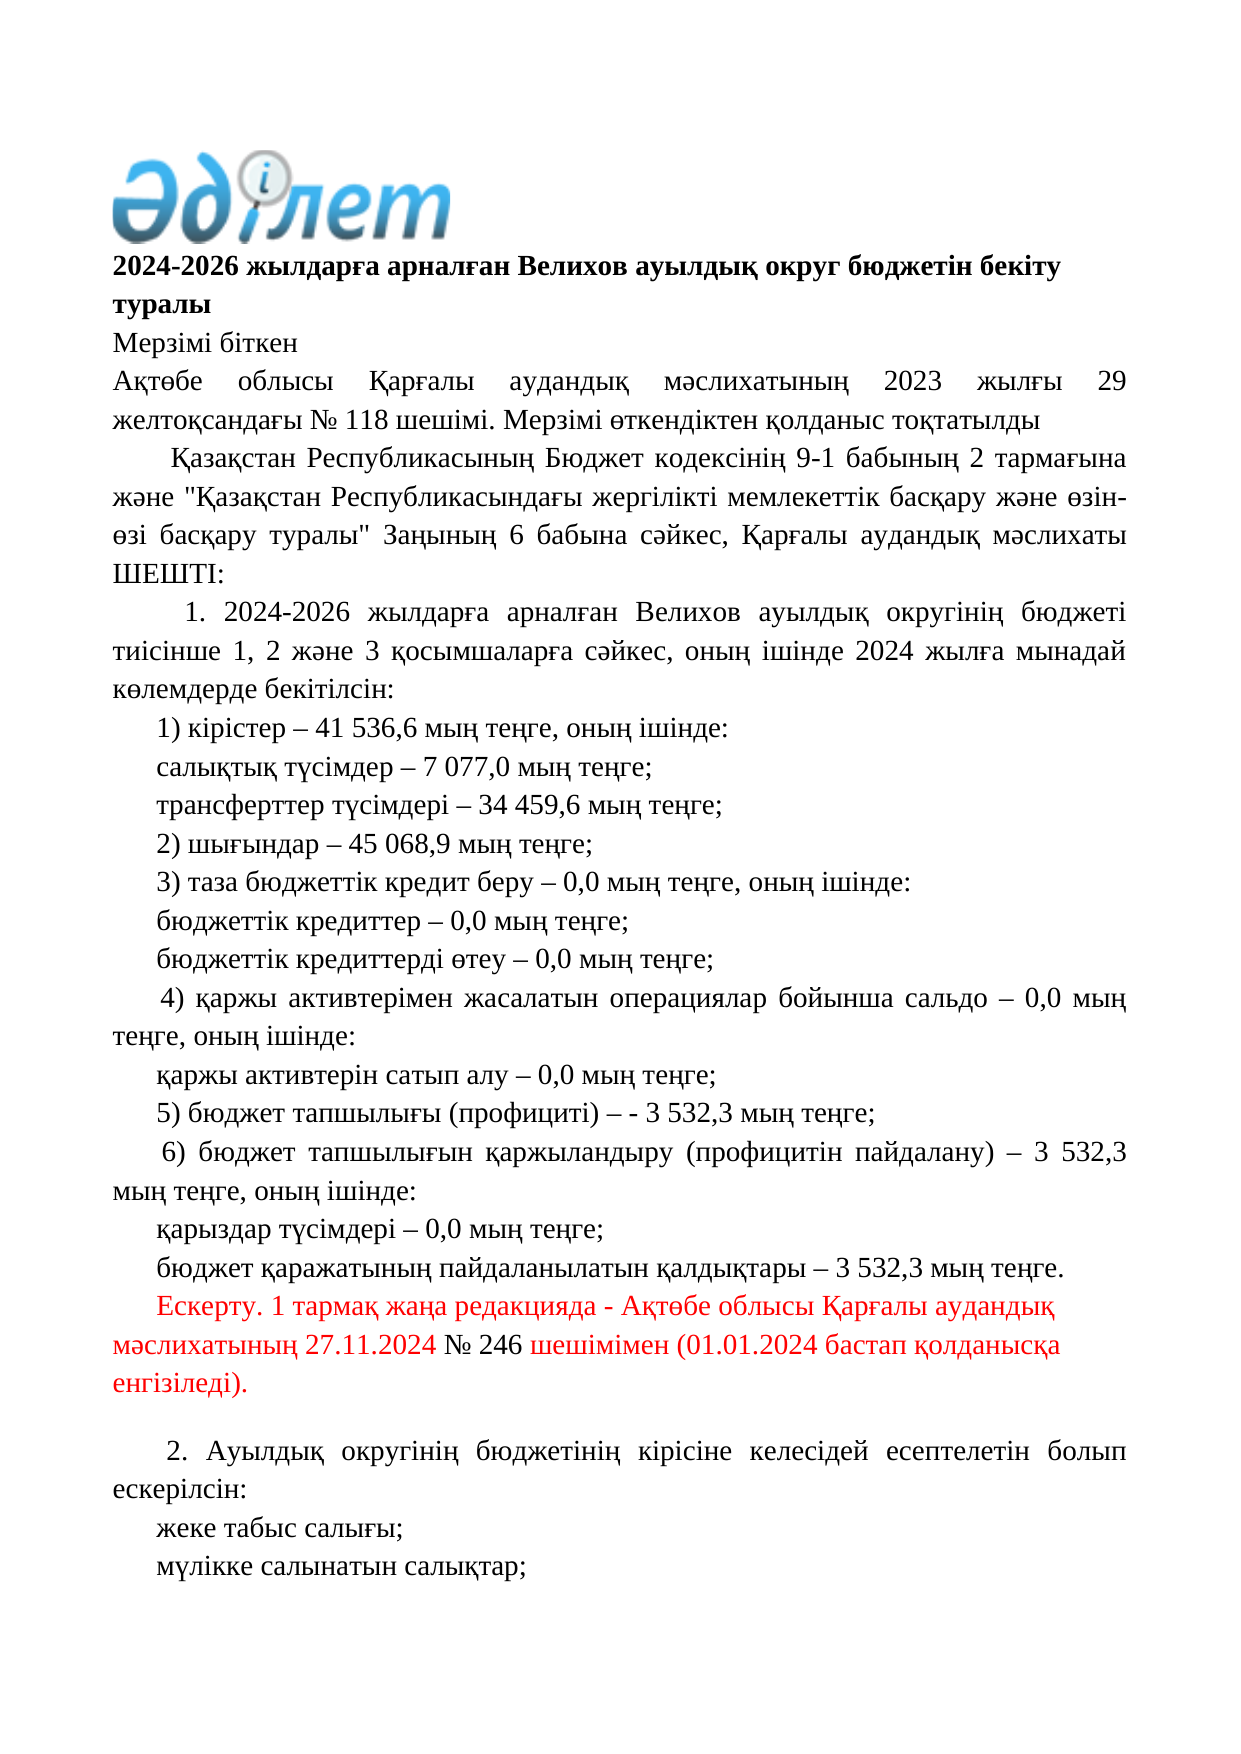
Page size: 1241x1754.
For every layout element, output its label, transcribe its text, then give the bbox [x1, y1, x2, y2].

text қарыздар түсімдері – 0,0 мың теңге; [112, 1211, 1128, 1245]
text 6) бюджет тапшылығын қаржыландыру (профицитiн пайдалану) – 3 532,3 мың теңге, оның ішінде: [112, 1134, 1128, 1206]
text қаржы активтерін сатып алу – 0,0 мың теңге; [112, 1057, 1128, 1091]
text Ақтөбе облысы Қарғалы аудандық мәслихатының 2023 жылғы 29 желтоқсандағы № 118 шешімі. Мерзімі өткендіктен қолданыс тоқтатылды [112, 363, 1128, 435]
text Қазақстан Республикасының Бюджет кодексінің 9-1 бабының 2 тармағына және "Қазақстан Республикасындағы жергілікті мемлекеттік басқару және өзін-өзі басқару туралы" Заңының 6 бабына сәйкес, Қарғалы аудандық мәслихаты ШЕШТІ: [112, 440, 1128, 589]
text 2024-2026 жылдарға арналған Велихов ауылдық округ бюджетін бекіту туралы [112, 248, 1128, 320]
text 4) қаржы активтерімен жасалатын операциялар бойынша сальдо – 0,0 мың теңге, оның ішінде: [112, 980, 1128, 1052]
text бюджеттік кредиттерді өтеу – 0,0 мың теңге; [112, 941, 1128, 975]
text 3) таза бюджеттiк кредит беру – 0,0 мың теңге, оның ішінде: [112, 864, 1128, 898]
text Мерзімі біткен [112, 325, 1128, 358]
text жеке табыс салығы; [112, 1510, 1128, 1543]
text бюджеттік кредиттер – 0,0 мың теңге; [112, 903, 1128, 936]
text 2) шығындар – 45 068,9 мың теңге; [112, 826, 1128, 859]
text 1. 2024-2026 жылдарға арналған Велихов ауылдық округінің бюджеті тиісінше 1, 2 және 3 қосымшаларға сәйкес, оның ішінде 2024 жылға мынадай көлемдерде бекітілсін: [112, 594, 1128, 705]
text 2. Ауылдық округінің бюджетінің кірісіне келесідей есептелетін болып ескерілсін: [112, 1433, 1128, 1505]
text салықтық түсімдер – 7 077,0 мың теңге; [112, 749, 1128, 782]
text трансферттер түсімдері – 34 459,6 мың теңге; [112, 787, 1128, 821]
text 1) кірістер – 41 536,6 мың теңге, оның ішінде: [112, 710, 1128, 744]
text 5) бюджет тапшылығы (профициті) – - 3 532,3 мың теңге; [112, 1096, 1128, 1129]
picture [112, 150, 451, 244]
text мүлiкке салынатын салықтар; [112, 1548, 1128, 1582]
text бюджет қаражатының пайдаланылатын қалдықтары – 3 532,3 мың теңге. [112, 1250, 1128, 1283]
text Ескерту. 1 тармақ жаңа редакцияда - Ақтөбе облысы Қарғалы аудандық мәслихатының 27.11.2024 № 246 шешімімен (01.01.2024 бастап қолданысқа енгізіледі). [112, 1288, 1128, 1429]
